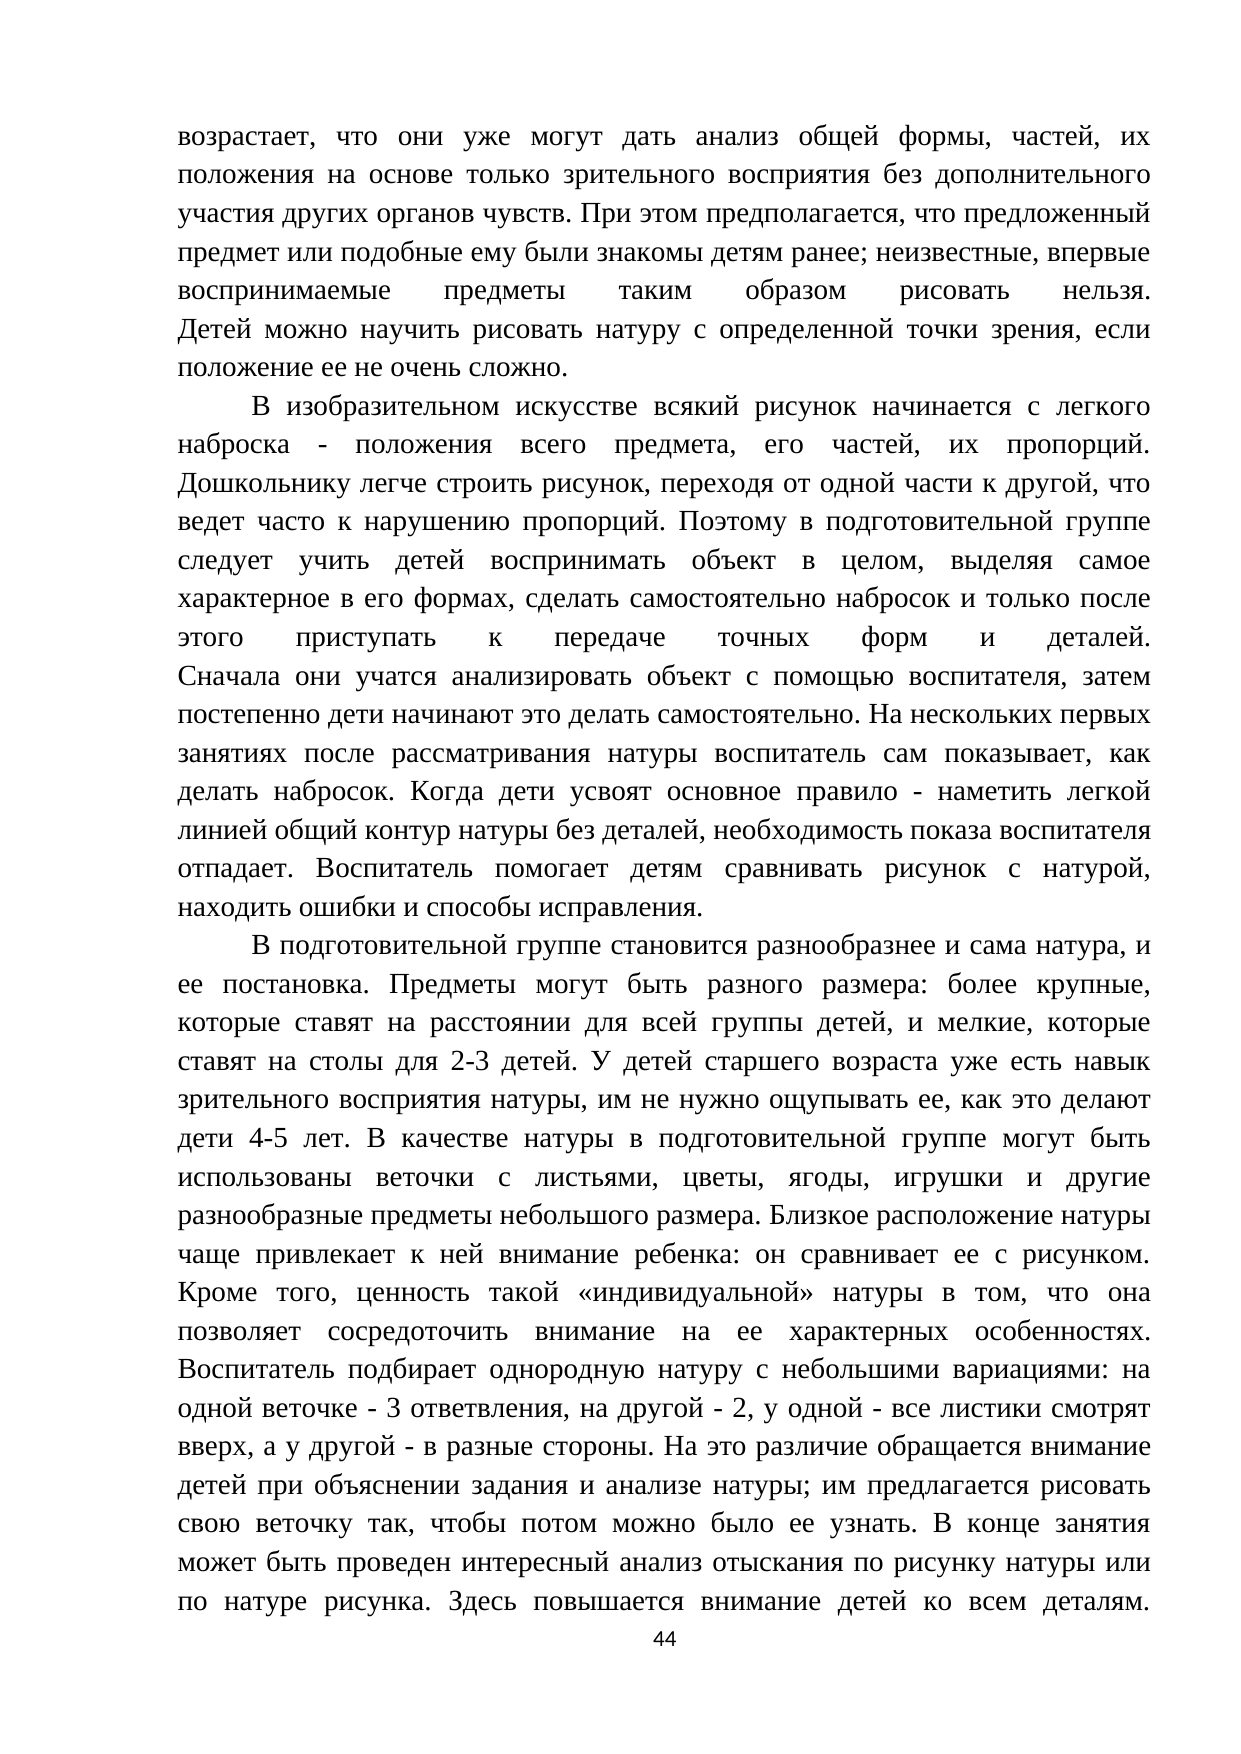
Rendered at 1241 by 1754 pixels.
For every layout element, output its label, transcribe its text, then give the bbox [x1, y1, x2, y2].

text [177, 118, 1152, 383]
text В изобразительном искусстве всякий рисунок начинается с легкого наброска - положения всего предмета, его частей, их пропорций. Дошкольнику легче строить рисунок, переходя от одной части к другой, что ведет часто к нарушению пропорций. Поэтому в подготовительной группе следует учить детей воспринимать объект в целом, выделяя самое характерное в его формах, сделать самостоятельно набросок и только после этого приступать к передаче точных форм и деталей. Сначала они учатся анализировать объект с помощью воспитателя, затем постепенно дети начинают это делать самостоятельно. На нескольких первых занятиях после рассматривания натуры воспитатель сам показывает, как делать набросок. Когда дети усвоят основное правило - наметить легкой линией общий контур натуры без деталей, необходимость показа воспитателя отпадает. Воспитатель помогает детям сравнивать рисунок с натурой, находить ошибки и способы исправления. [177, 388, 1152, 922]
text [177, 927, 1152, 1616]
